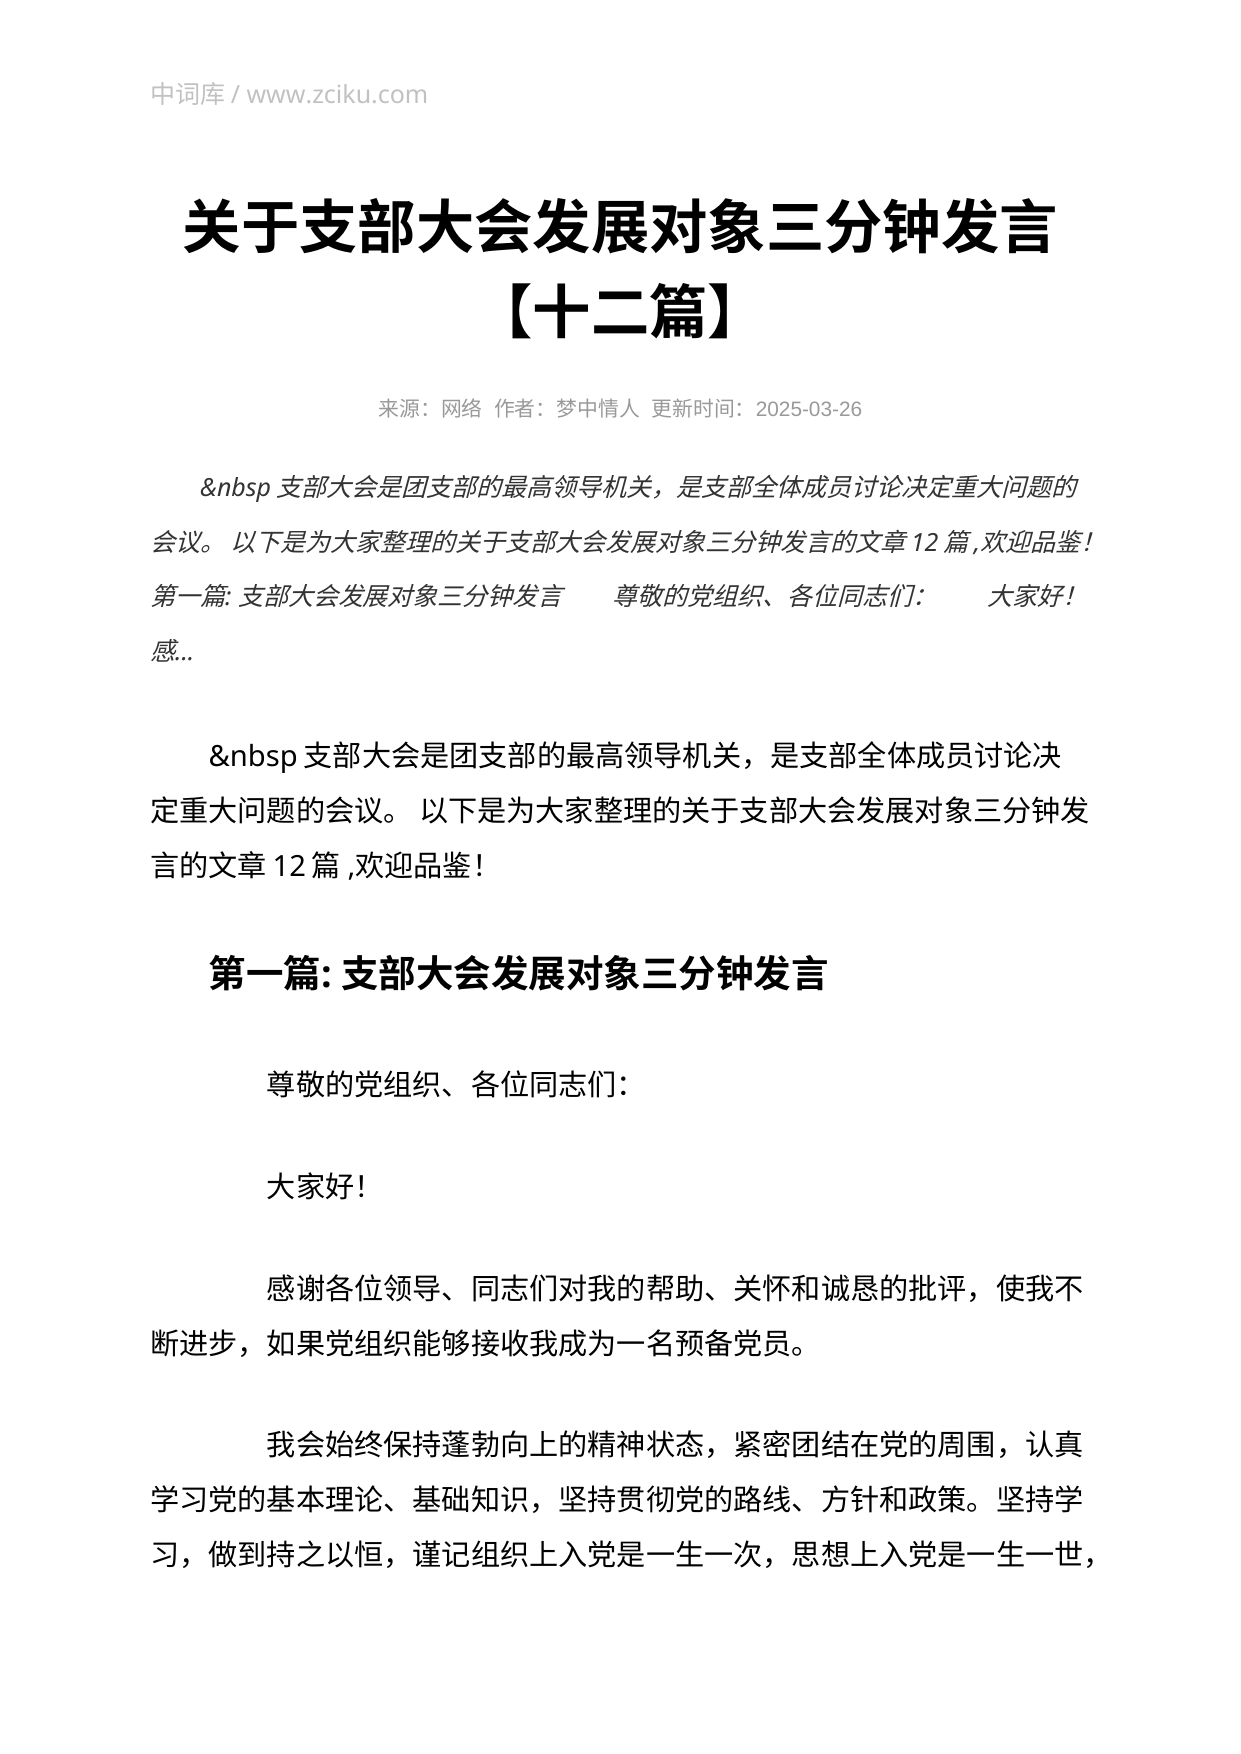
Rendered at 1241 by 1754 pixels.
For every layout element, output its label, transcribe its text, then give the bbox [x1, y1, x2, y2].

text 来源：网络 作者：梦中情人 更新时间：2025-03-26 [150, 397, 1090, 421]
text &nbsp支部大会是团支部的最高领导机关，是支部全体成员讨论决定重大问题的会议。 以下是为大家整理的关于支部大会发展对象三分钟发言的文章12篇 ,欢迎品鉴！ [150, 732, 1090, 884]
text &nbsp支部大会是团支部的最高领导机关，是支部全体成员讨论决定重大问题的会议。 以下是为大家整理的关于支部大会发展对象三分钟发言的文章12篇 ,欢迎品鉴！第一篇: 支部大会发展对象三分钟发言 尊敬的党组织、各位同志们： 大家好！ 感... [150, 468, 1090, 667]
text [150, 1422, 1090, 1574]
subtitle 关于支部大会发展对象三分钟发言【十二篇】 [150, 181, 1090, 350]
text 第一篇: 支部大会发展对象三分钟发言 [150, 944, 1090, 999]
text 尊敬的党组织、各位同志们： [150, 1062, 1090, 1104]
text 大家好！ [150, 1163, 1090, 1206]
text 感谢各位领导、同志们对我的帮助、关怀和诚恳的批评，使我不断进步，如果党组织能够接收我成为一名预备党员。 [150, 1265, 1090, 1362]
